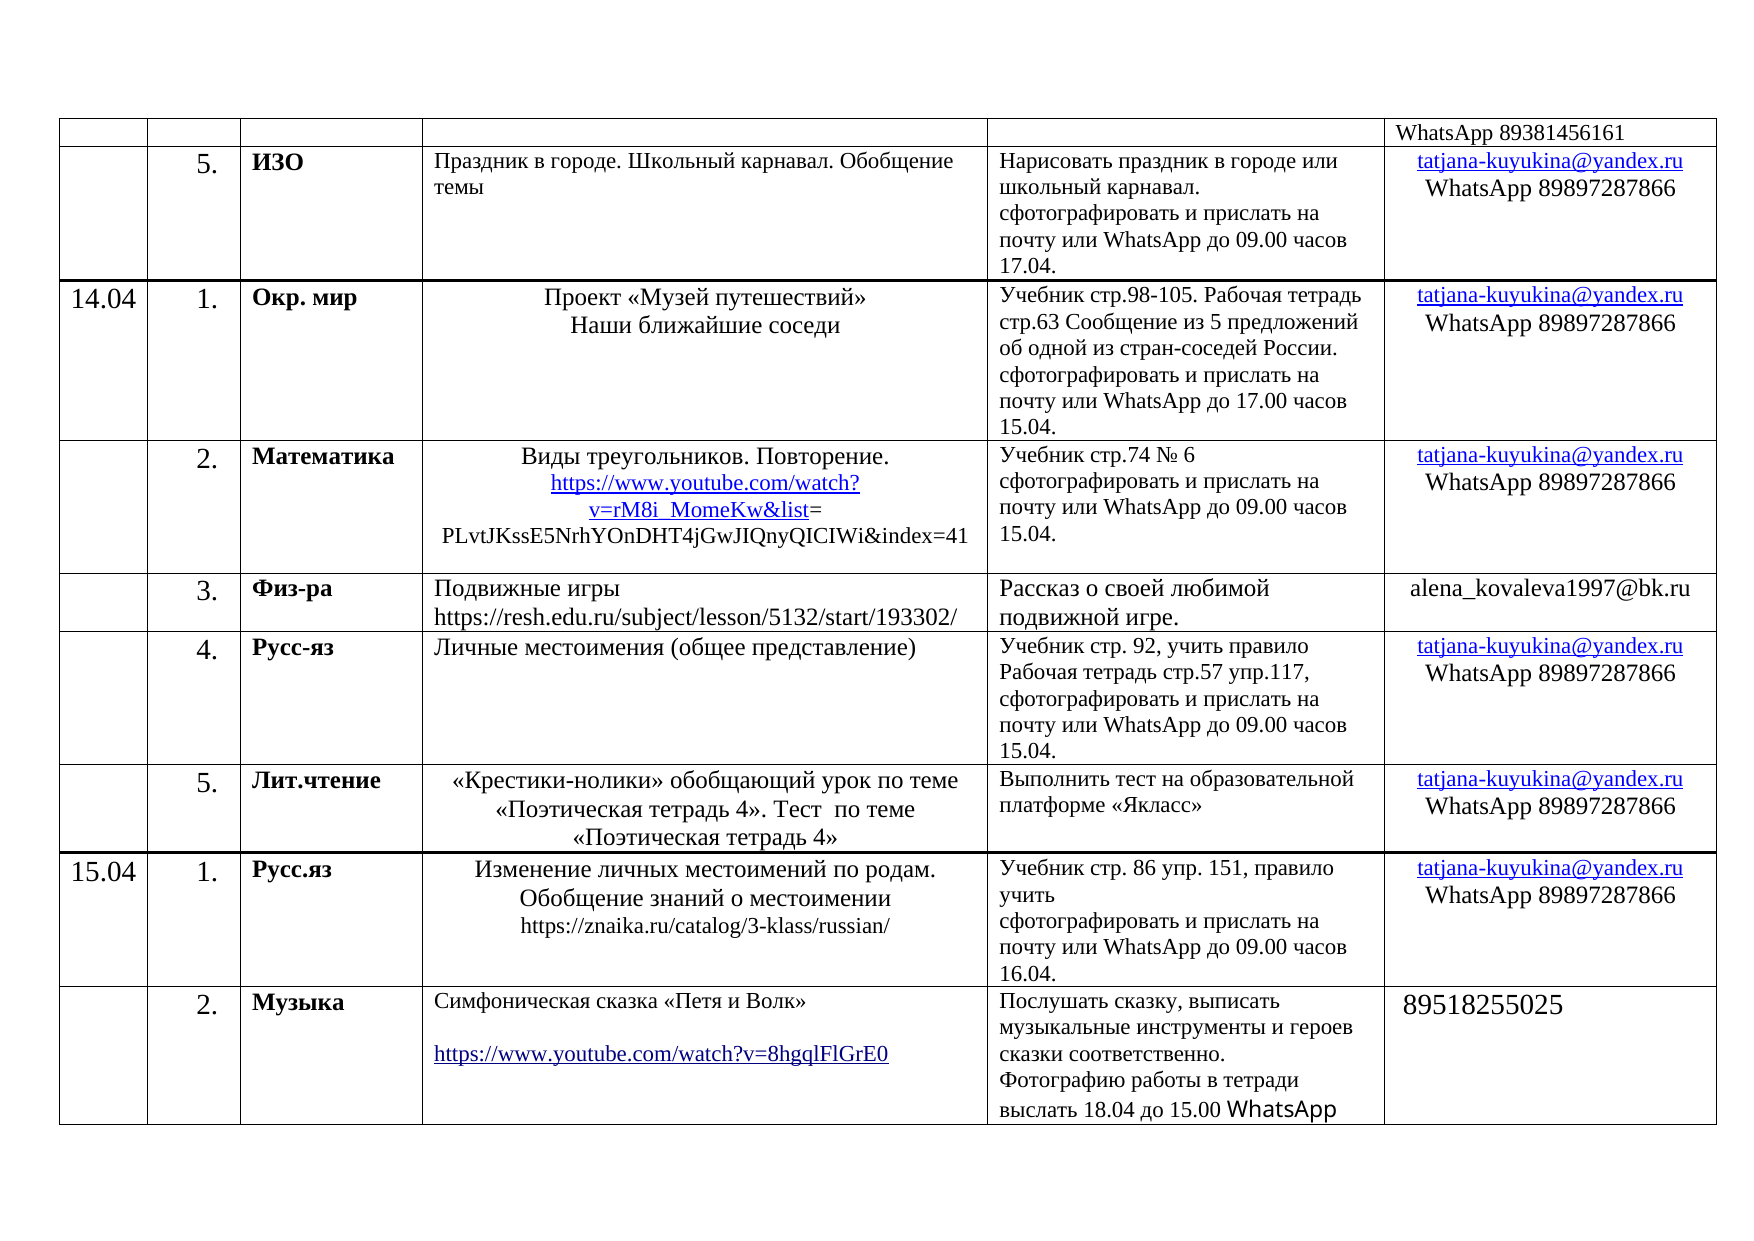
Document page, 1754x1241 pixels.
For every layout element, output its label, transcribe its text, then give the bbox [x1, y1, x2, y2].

table_cell Рассказ о своей любимой подвижной игре. [988, 574, 1384, 631]
table_cell tatjana-kuyukina@yandex.ru WhatsApp 89897287866 [1385, 282, 1716, 440]
table_cell ИЗО [241, 147, 422, 278]
table_cell tatjana-kuyukina@yandex.ru WhatsApp 89897287866 [1385, 147, 1716, 278]
table_cell [60, 441, 147, 572]
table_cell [988, 987, 1384, 1124]
table_cell tatjana-kuyukina@yandex.ru WhatsApp 89897287866 [1385, 632, 1716, 764]
table_cell Нарисовать праздник в городе или школьный карнавал. сфотографировать и прислать на почту или WhatsApp до 09.00 часов 17.04. [988, 147, 1384, 278]
table_cell [148, 987, 240, 1124]
table_cell Лит.чтение [241, 765, 422, 851]
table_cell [1385, 119, 1716, 146]
table_cell [60, 987, 147, 1124]
table_cell Учебник стр. 92, учить правило Рабочая тетрадь стр.57 упр.117, сфотографировать и прислать на почту или WhatsApp до 09.00 часов 15.04. [988, 632, 1384, 764]
table_cell Русс-яз [241, 632, 422, 764]
table_cell Подвижные игры https://resh.edu.ru/subject/lesson/5132/start/193302/ [423, 574, 987, 631]
table_cell Физ-ра [241, 574, 422, 631]
table_cell Учебник стр.98-105. Рабочая тетрадь стр.63 Сообщение из 5 предложений об одной из стран-соседей России. сфотографировать и прислать на почту или WhatsApp до 17.00 часов 15.04. [988, 282, 1384, 440]
table_cell [60, 765, 147, 851]
table_cell [148, 632, 240, 764]
table_cell Проект «Музей путешествий» Наши ближайшие соседи [423, 282, 987, 440]
table_cell Математика [241, 441, 422, 572]
table_cell Учебник стр. 86 упр. 151, правило учить сфотографировать и прислать на почту или WhatsApp до 09.00 часов 16.04. [988, 854, 1384, 986]
table_cell Музыка [241, 987, 422, 1124]
table_cell [148, 441, 240, 572]
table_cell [988, 119, 1384, 146]
table_cell «Крестики-нолики» обобщающий урок по теме «Поэтическая тетрадь 4». Тест по теме «Поэтическая тетрадь 4» [423, 765, 987, 851]
table_cell 15.04 [60, 854, 147, 986]
table_cell alena_kovaleva1997@bk.ru [1385, 574, 1716, 631]
table_cell [148, 574, 240, 631]
table_cell Окр. мир [241, 282, 422, 440]
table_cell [423, 987, 987, 1124]
table_cell [60, 147, 147, 278]
table_cell Учебник стр.74 № 6 сфотографировать и прислать на почту или WhatsApp до 09.00 часов 15.04. [988, 441, 1384, 572]
table_cell 14.04 [60, 282, 147, 440]
table_cell [60, 119, 147, 146]
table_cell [241, 119, 422, 146]
table_cell Личные местоимения (общее представление) [423, 632, 987, 764]
table_cell Русс.яз [241, 854, 422, 986]
table_cell [60, 574, 147, 631]
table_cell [423, 119, 987, 146]
table_cell 89518255025 [1385, 987, 1716, 1124]
table_cell [148, 119, 240, 146]
table_cell tatjana-kuyukina@yandex.ru WhatsApp 89897287866 [1385, 854, 1716, 986]
table_cell [148, 854, 240, 986]
table_cell Выполнить тест на образовательной платформе «Якласс» [988, 765, 1384, 851]
table_cell [148, 765, 240, 851]
table_cell tatjana-kuyukina@yandex.ru WhatsApp 89897287866 [1385, 441, 1716, 572]
table_cell Изменение личных местоимений по родам. Обобщение знаний о местоимении https://znaika.ru/catalog/3-klass/russian/ [423, 854, 987, 986]
table_cell Праздник в городе. Школьный карнавал. Обобщение темы [423, 147, 987, 278]
table_cell [60, 632, 147, 764]
table_cell [148, 282, 240, 440]
table_cell Виды треугольников. Повторение. https://www.youtube.com/watch?v=rM8i_MomeKw&list= PLvtJKssE5NrhYOnDHT4jGwJIQnyQICIWi&index=41 [423, 441, 987, 572]
table_cell tatjana-kuyukina@yandex.ru WhatsApp 89897287866 [1385, 765, 1716, 851]
table_cell [148, 147, 240, 278]
